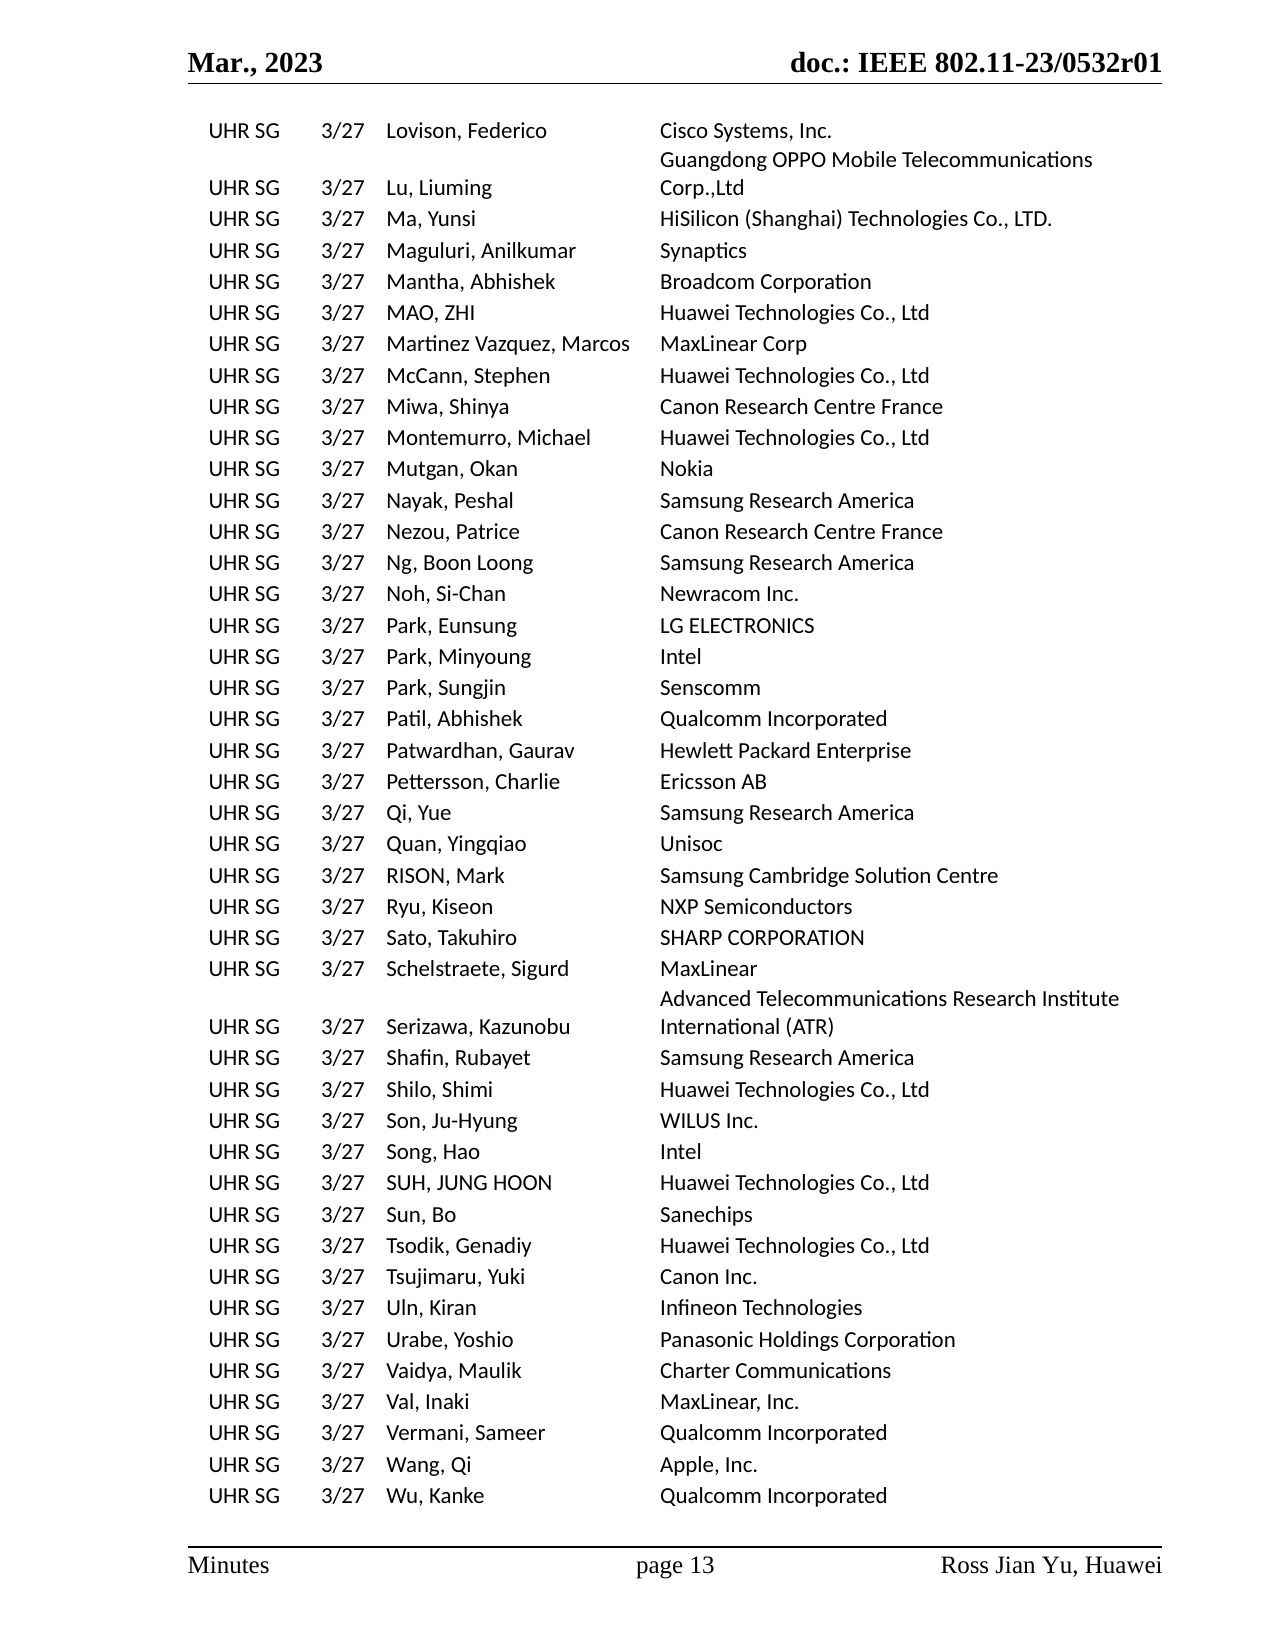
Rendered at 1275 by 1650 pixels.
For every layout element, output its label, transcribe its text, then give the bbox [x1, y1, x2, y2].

table_cell 3/27 [301, 1071, 384, 1103]
table_cell Sun, Bo [385, 1196, 658, 1228]
table_cell SUH, JUNG HOON [385, 1165, 658, 1196]
table_cell UHR SG [188, 233, 301, 264]
table_cell Ma, Yunsi [385, 201, 658, 233]
table_cell Huawei Technologies Co., Ltd [659, 1228, 1164, 1259]
table_cell RISON, Mark [385, 858, 658, 889]
table_cell UHR SG [188, 1165, 301, 1196]
table_cell Qi, Yue [385, 795, 658, 826]
table_cell Uln, Kiran [385, 1290, 658, 1321]
table_cell 3/27 [301, 826, 384, 858]
table_cell UHR SG [188, 608, 301, 639]
table_cell Wu, Kanke [385, 1478, 658, 1509]
table_cell Park, Eunsung [385, 608, 658, 639]
table_cell UHR SG [188, 576, 301, 608]
table_cell Nokia [659, 451, 1164, 483]
table_cell Advanced Telecommunications Research Institute International (ATR) [659, 983, 1164, 1040]
table_cell UHR SG [188, 1228, 301, 1259]
table_cell Vermani, Sameer [385, 1415, 658, 1446]
table_cell UHR SG [188, 701, 301, 733]
table_cell Park, Sungjin [385, 670, 658, 701]
table_cell Mantha, Abhishek [385, 264, 658, 295]
table_cell Huawei Technologies Co., Ltd [659, 1165, 1164, 1196]
table_cell 3/27 [301, 1446, 384, 1478]
table_cell UHR SG [188, 483, 301, 514]
table_cell Mutgan, Okan [385, 451, 658, 483]
table_cell Miwa, Shinya [385, 389, 658, 420]
table_cell 3/27 [301, 576, 384, 608]
table_cell UHR SG [188, 951, 301, 983]
table_cell Ng, Boon Loong [385, 545, 658, 576]
table_cell 3/27 [301, 1290, 384, 1321]
table_cell Samsung Cambridge Solution Centre [659, 858, 1164, 889]
table_cell Song, Hao [385, 1134, 658, 1165]
table_cell MaxLinear, Inc. [659, 1384, 1164, 1415]
table_cell Huawei Technologies Co., Ltd [659, 358, 1164, 389]
table_cell 3/27 [301, 233, 384, 264]
table_cell UHR SG [188, 858, 301, 889]
table_cell Lovison, Federico [385, 113, 658, 144]
table_cell UHR SG [188, 639, 301, 670]
table_cell UHR SG [188, 201, 301, 233]
table_cell 3/27 [301, 608, 384, 639]
table_cell MaxLinear Corp [659, 326, 1164, 358]
table_cell MaxLinear [659, 951, 1164, 983]
table_cell 3/27 [301, 983, 384, 1040]
table_cell Son, Ju-Hyung [385, 1103, 658, 1134]
table_cell 3/27 [301, 1165, 384, 1196]
table_cell Canon Inc. [659, 1259, 1164, 1290]
table_cell Broadcom Corporation [659, 264, 1164, 295]
table_cell Newracom Inc. [659, 576, 1164, 608]
table_cell Canon Research Centre France [659, 389, 1164, 420]
table_cell Vaidya, Maulik [385, 1353, 658, 1384]
table_cell 3/27 [301, 451, 384, 483]
table_cell Synaptics [659, 233, 1164, 264]
table_cell Patil, Abhishek [385, 701, 658, 733]
table_cell 3/27 [301, 1353, 384, 1384]
table_cell Ericsson AB [659, 764, 1164, 795]
table_cell Urabe, Yoshio [385, 1321, 658, 1353]
table_cell Noh, Si-Chan [385, 576, 658, 608]
table_cell 3/27 [301, 389, 384, 420]
table_cell UHR SG [188, 1384, 301, 1415]
table_cell Samsung Research America [659, 1040, 1164, 1071]
table_cell UHR SG [188, 1353, 301, 1384]
table_cell Unisoc [659, 826, 1164, 858]
table_cell 3/27 [301, 670, 384, 701]
table_cell 3/27 [301, 795, 384, 826]
table_cell UHR SG [188, 983, 301, 1040]
table_cell HiSilicon (Shanghai) Technologies Co., LTD. [659, 201, 1164, 233]
table_cell 3/27 [301, 358, 384, 389]
table_cell UHR SG [188, 1321, 301, 1353]
table_cell Huawei Technologies Co., Ltd [659, 420, 1164, 451]
table_cell Hewlett Packard Enterprise [659, 733, 1164, 764]
table_cell Sanechips [659, 1196, 1164, 1228]
table_cell Patwardhan, Gaurav [385, 733, 658, 764]
table_cell 3/27 [301, 1259, 384, 1290]
table_cell Martinez Vazquez, Marcos [385, 326, 658, 358]
table_cell Canon Research Centre France [659, 514, 1164, 545]
table_cell Senscomm [659, 670, 1164, 701]
table_cell 3/27 [301, 1478, 384, 1509]
table_cell 3/27 [301, 858, 384, 889]
table_cell 3/27 [301, 951, 384, 983]
table_cell 3/27 [301, 295, 384, 326]
table_cell 3/27 [301, 1040, 384, 1071]
table_cell UHR SG [188, 1259, 301, 1290]
table_cell 3/27 [301, 113, 384, 144]
table_cell Lu, Liuming [385, 144, 658, 201]
table_cell 3/27 [301, 514, 384, 545]
table_cell UHR SG [188, 514, 301, 545]
table_cell Montemurro, Michael [385, 420, 658, 451]
table_cell Nayak, Peshal [385, 483, 658, 514]
table_cell Shafin, Rubayet [385, 1040, 658, 1071]
table_cell 3/27 [301, 545, 384, 576]
table_cell 3/27 [301, 1103, 384, 1134]
table_cell 3/27 [301, 483, 384, 514]
table_cell NXP Semiconductors [659, 889, 1164, 920]
table_cell UHR SG [188, 1103, 301, 1134]
table_cell Intel [659, 639, 1164, 670]
table_cell 3/27 [301, 264, 384, 295]
table_cell Sato, Takuhiro [385, 920, 658, 951]
table_cell Huawei Technologies Co., Ltd [659, 295, 1164, 326]
table_cell Tsodik, Genadiy [385, 1228, 658, 1259]
table_cell LG ELECTRONICS [659, 608, 1164, 639]
table_cell UHR SG [188, 545, 301, 576]
table_cell Huawei Technologies Co., Ltd [659, 1071, 1164, 1103]
table_cell UHR SG [188, 451, 301, 483]
table_cell 3/27 [301, 1134, 384, 1165]
table_cell 3/27 [301, 764, 384, 795]
table_cell 3/27 [301, 420, 384, 451]
table_cell UHR SG [188, 1415, 301, 1446]
table_cell 3/27 [301, 1384, 384, 1415]
table_cell Qualcomm Incorporated [659, 1478, 1164, 1509]
table_cell 3/27 [301, 326, 384, 358]
table_cell Qualcomm Incorporated [659, 1415, 1164, 1446]
table_cell UHR SG [188, 389, 301, 420]
table_cell UHR SG [188, 358, 301, 389]
table_cell 3/27 [301, 1321, 384, 1353]
table_cell Charter Communications [659, 1353, 1164, 1384]
table_cell UHR SG [188, 113, 301, 144]
table_cell UHR SG [188, 1196, 301, 1228]
table_cell SHARP CORPORATION [659, 920, 1164, 951]
table_cell UHR SG [188, 264, 301, 295]
table_cell Infineon Technologies [659, 1290, 1164, 1321]
table_cell WILUS Inc. [659, 1103, 1164, 1134]
table_cell Intel [659, 1134, 1164, 1165]
table_cell UHR SG [188, 889, 301, 920]
table_cell Ryu, Kiseon [385, 889, 658, 920]
table_cell UHR SG [188, 670, 301, 701]
table_cell Apple, Inc. [659, 1446, 1164, 1478]
table_cell UHR SG [188, 733, 301, 764]
table_cell Shilo, Shimi [385, 1071, 658, 1103]
table_cell UHR SG [188, 1040, 301, 1071]
table_cell UHR SG [188, 920, 301, 951]
table_cell Val, Inaki [385, 1384, 658, 1415]
table_cell 3/27 [301, 920, 384, 951]
table_cell UHR SG [188, 1446, 301, 1478]
table_cell Wang, Qi [385, 1446, 658, 1478]
table_cell Maguluri, Anilkumar [385, 233, 658, 264]
table_cell UHR SG [188, 826, 301, 858]
table_cell Panasonic Holdings Corporation [659, 1321, 1164, 1353]
table_cell 3/27 [301, 144, 384, 201]
table_cell 3/27 [301, 889, 384, 920]
table_cell Samsung Research America [659, 545, 1164, 576]
table_cell Nezou, Patrice [385, 514, 658, 545]
table_cell 3/27 [301, 1228, 384, 1259]
table_cell McCann, Stephen [385, 358, 658, 389]
table_cell 3/27 [301, 201, 384, 233]
table_cell UHR SG [188, 795, 301, 826]
table_cell Samsung Research America [659, 795, 1164, 826]
table_cell 3/27 [301, 1415, 384, 1446]
table_cell Serizawa, Kazunobu [385, 983, 658, 1040]
table_cell 3/27 [301, 733, 384, 764]
table_cell Tsujimaru, Yuki [385, 1259, 658, 1290]
table_cell UHR SG [188, 764, 301, 795]
table_cell 3/27 [301, 1196, 384, 1228]
table_cell Pettersson, Charlie [385, 764, 658, 795]
table_cell MAO, ZHI [385, 295, 658, 326]
table_cell Guangdong OPPO Mobile Telecommunications Corp.,Ltd [659, 144, 1164, 201]
table_cell UHR SG [188, 1290, 301, 1321]
table_cell Samsung Research America [659, 483, 1164, 514]
table_cell 3/27 [301, 639, 384, 670]
table_cell UHR SG [188, 144, 301, 201]
table_cell UHR SG [188, 326, 301, 358]
table_cell UHR SG [188, 1478, 301, 1509]
table_cell UHR SG [188, 1071, 301, 1103]
table_cell Park, Minyoung [385, 639, 658, 670]
table_cell Quan, Yingqiao [385, 826, 658, 858]
table_cell UHR SG [188, 420, 301, 451]
table_cell Cisco Systems, Inc. [659, 113, 1164, 144]
table_cell UHR SG [188, 295, 301, 326]
table_cell Qualcomm Incorporated [659, 701, 1164, 733]
table_cell Schelstraete, Sigurd [385, 951, 658, 983]
table_cell 3/27 [301, 701, 384, 733]
table_cell UHR SG [188, 1134, 301, 1165]
